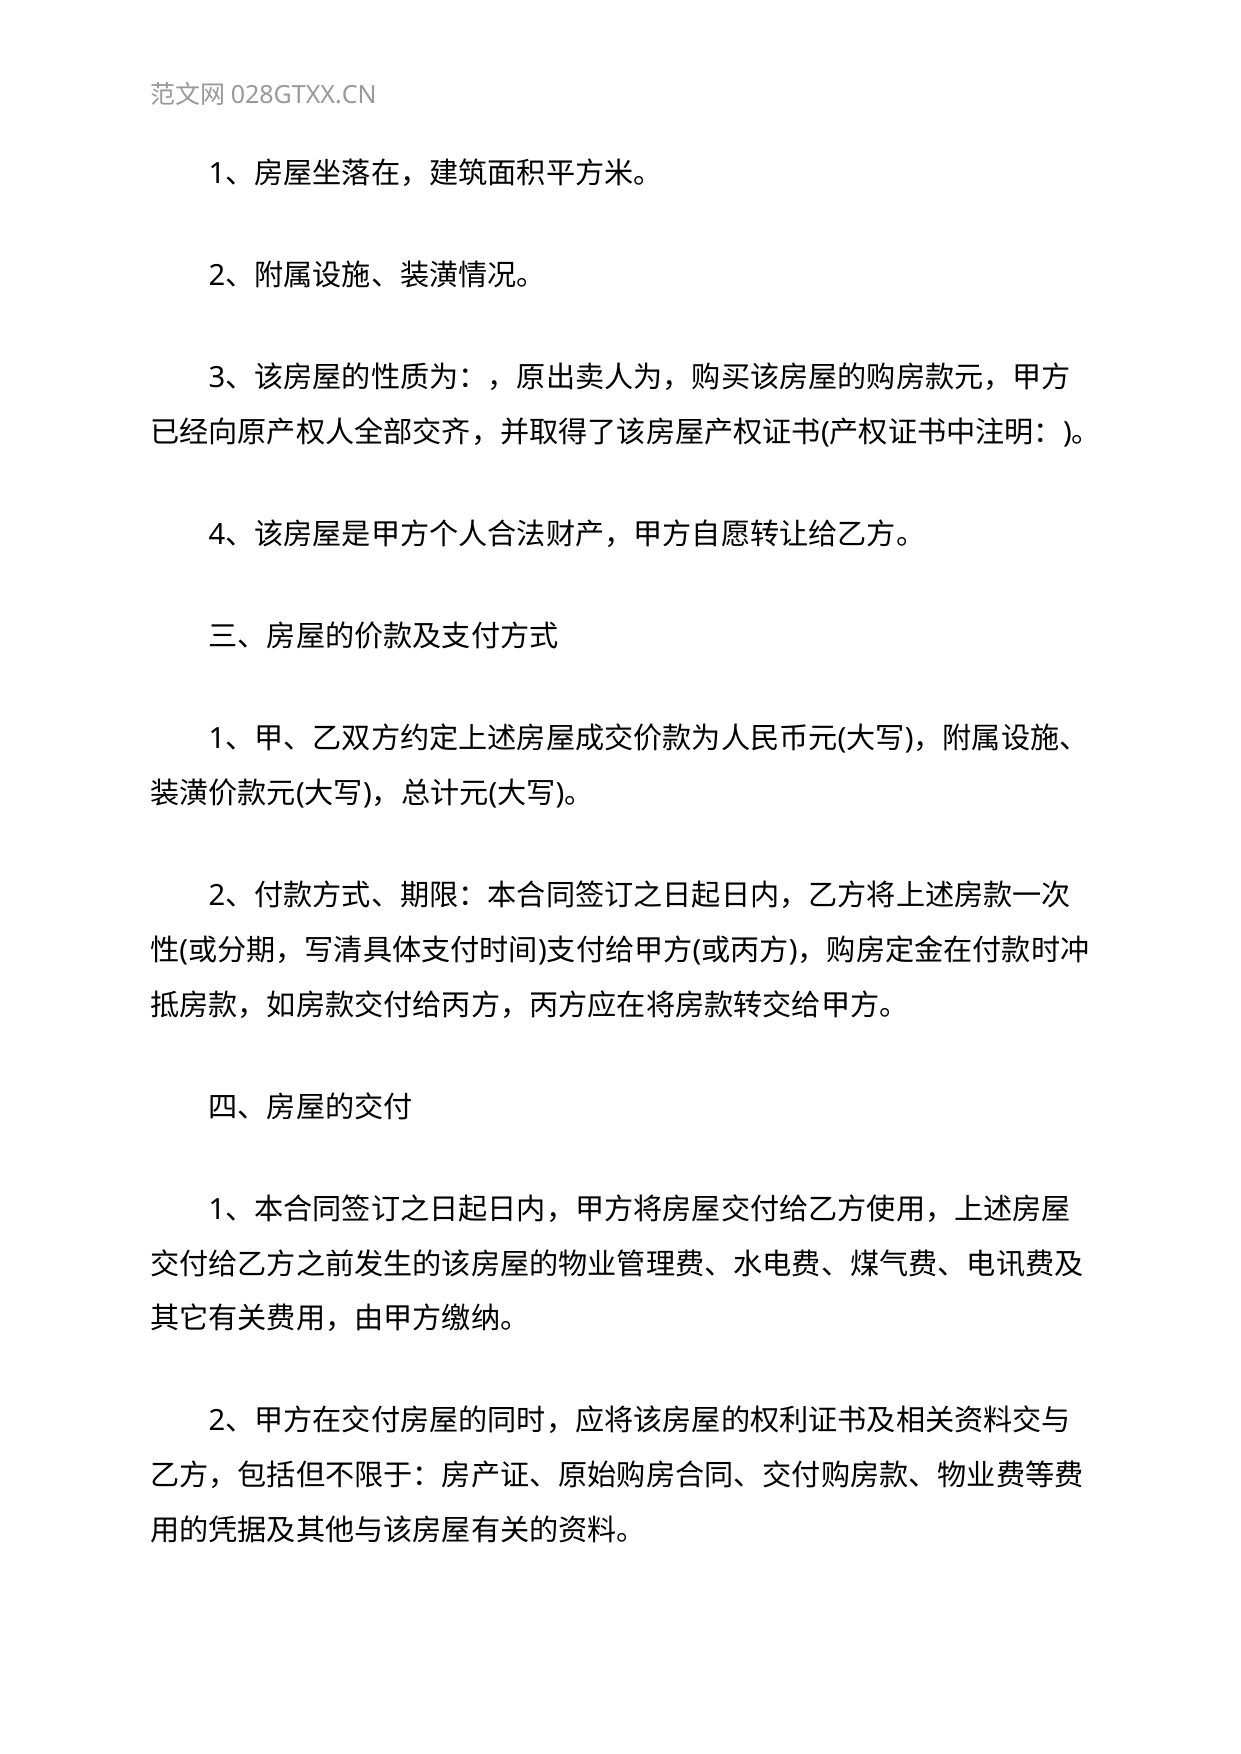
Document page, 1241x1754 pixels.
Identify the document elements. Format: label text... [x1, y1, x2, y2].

text 1、本合同签订之日起日内，甲方将房屋交付给乙方使用，上述房屋交付给乙方之前发生的该房屋的物业管理费、水电费、煤气费、电讯费及其它有关费用，由甲方缴纳。 [150, 1185, 1090, 1337]
text 4、该房屋是甲方个人合法财产，甲方自愿转让给乙方。 [150, 511, 1090, 553]
text 2、甲方在交付房屋的同时，应将该房屋的权利证书及相关资料交与乙方，包括但不限于：房产证、原始购房合同、交付购房款、物业费等费用的凭据及其他与该房屋有关的资料。 [150, 1397, 1090, 1549]
text 1、房屋坐落在，建筑面积平方米。 [150, 150, 1090, 192]
text 三、房屋的价款及支付方式 [150, 613, 1090, 655]
text 2、付款方式、期限：本合同签订之日起日内，乙方将上述房款一次性(或分期，写清具体支付时间)支付给甲方(或丙方)，购房定金在付款时冲抵房款，如房款交付给丙方，丙方应在将房款转交给甲方。 [150, 872, 1090, 1024]
text 3、该房屋的性质为：，原出卖人为，购买该房屋的购房款元，甲方已经向原产权人全部交齐，并取得了该房屋产权证书(产权证书中注明：)。 [150, 354, 1090, 451]
text 2、附属设施、装潢情况。 [150, 252, 1090, 294]
text 1、甲、乙双方约定上述房屋成交价款为人民币元(大写)，附属设施、装潢价款元(大写)，总计元(大写)。 [150, 715, 1090, 812]
text 四、房屋的交付 [150, 1083, 1090, 1126]
